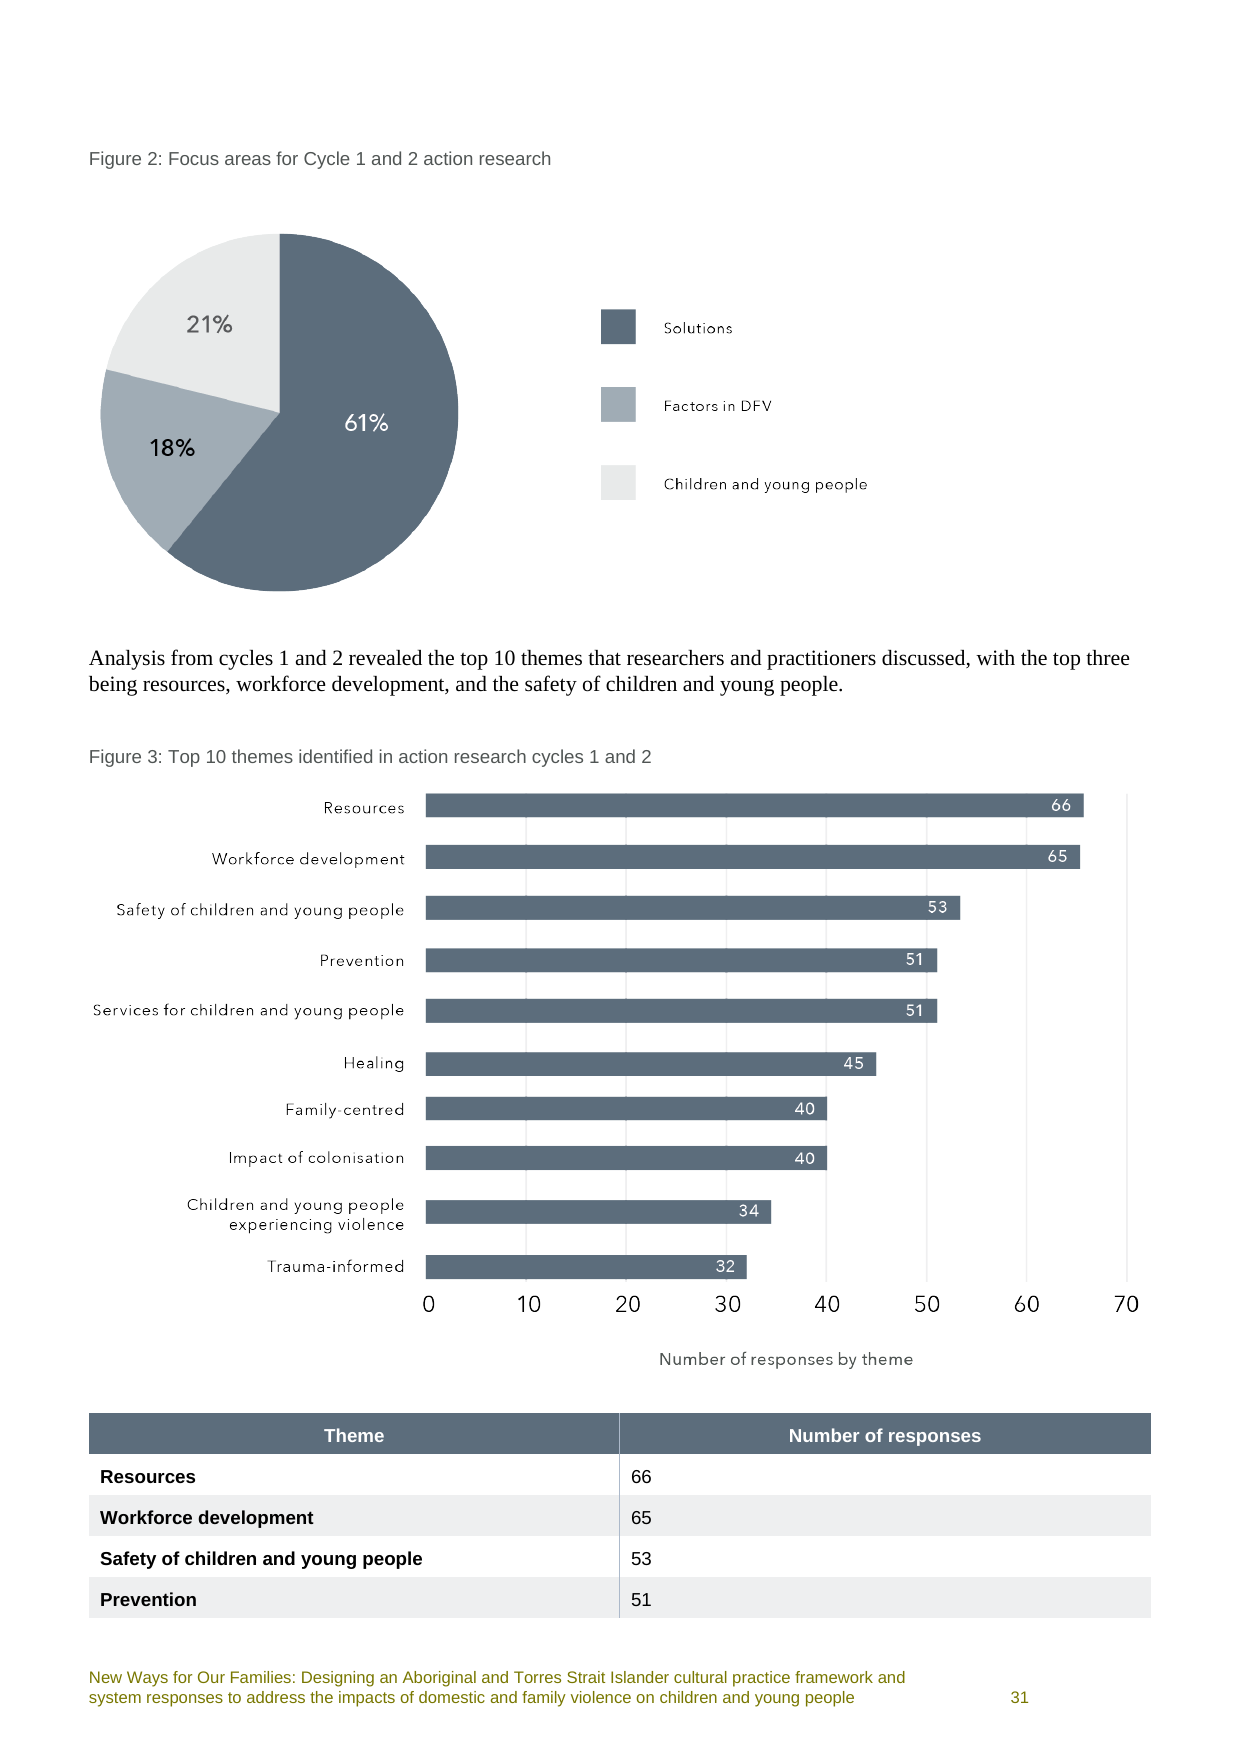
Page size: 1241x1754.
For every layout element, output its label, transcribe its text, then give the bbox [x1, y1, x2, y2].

text Analysis from cycles 1 and 2 revealed the top 10 themes that researchers and practitioners discussed, with the top three being resources, workforce development, and the safety of children and young people. [89, 884, 1152, 934]
text To date, in the action research cycles completed with research leads and community researchers (cycles 1 and 2), research questions focused on children and young people’s experiences of DFV, factors relating to DFV and solutions. The most common topic discussed was solutions that will support children and young people who have experienced DFV to heal and recover (61%). This was followed by children's and young people’s experiences of DFV (21%) and factors relating to DFV (18%). Cycle 3 is underway, but not yet complete, and so is not included in this data. [89, 210, 1152, 336]
text Towards a best practice framework [89, 148, 1152, 181]
subtitle Figure 2: Focus areas for Cycle 1 and 2 action research [89, 386, 1152, 408]
picture [88, 1018, 1152, 1613]
subtitle Figure 3: Top 10 themes identified in action research cycles 1 and 2 [89, 984, 1152, 1006]
picture [88, 420, 1152, 845]
